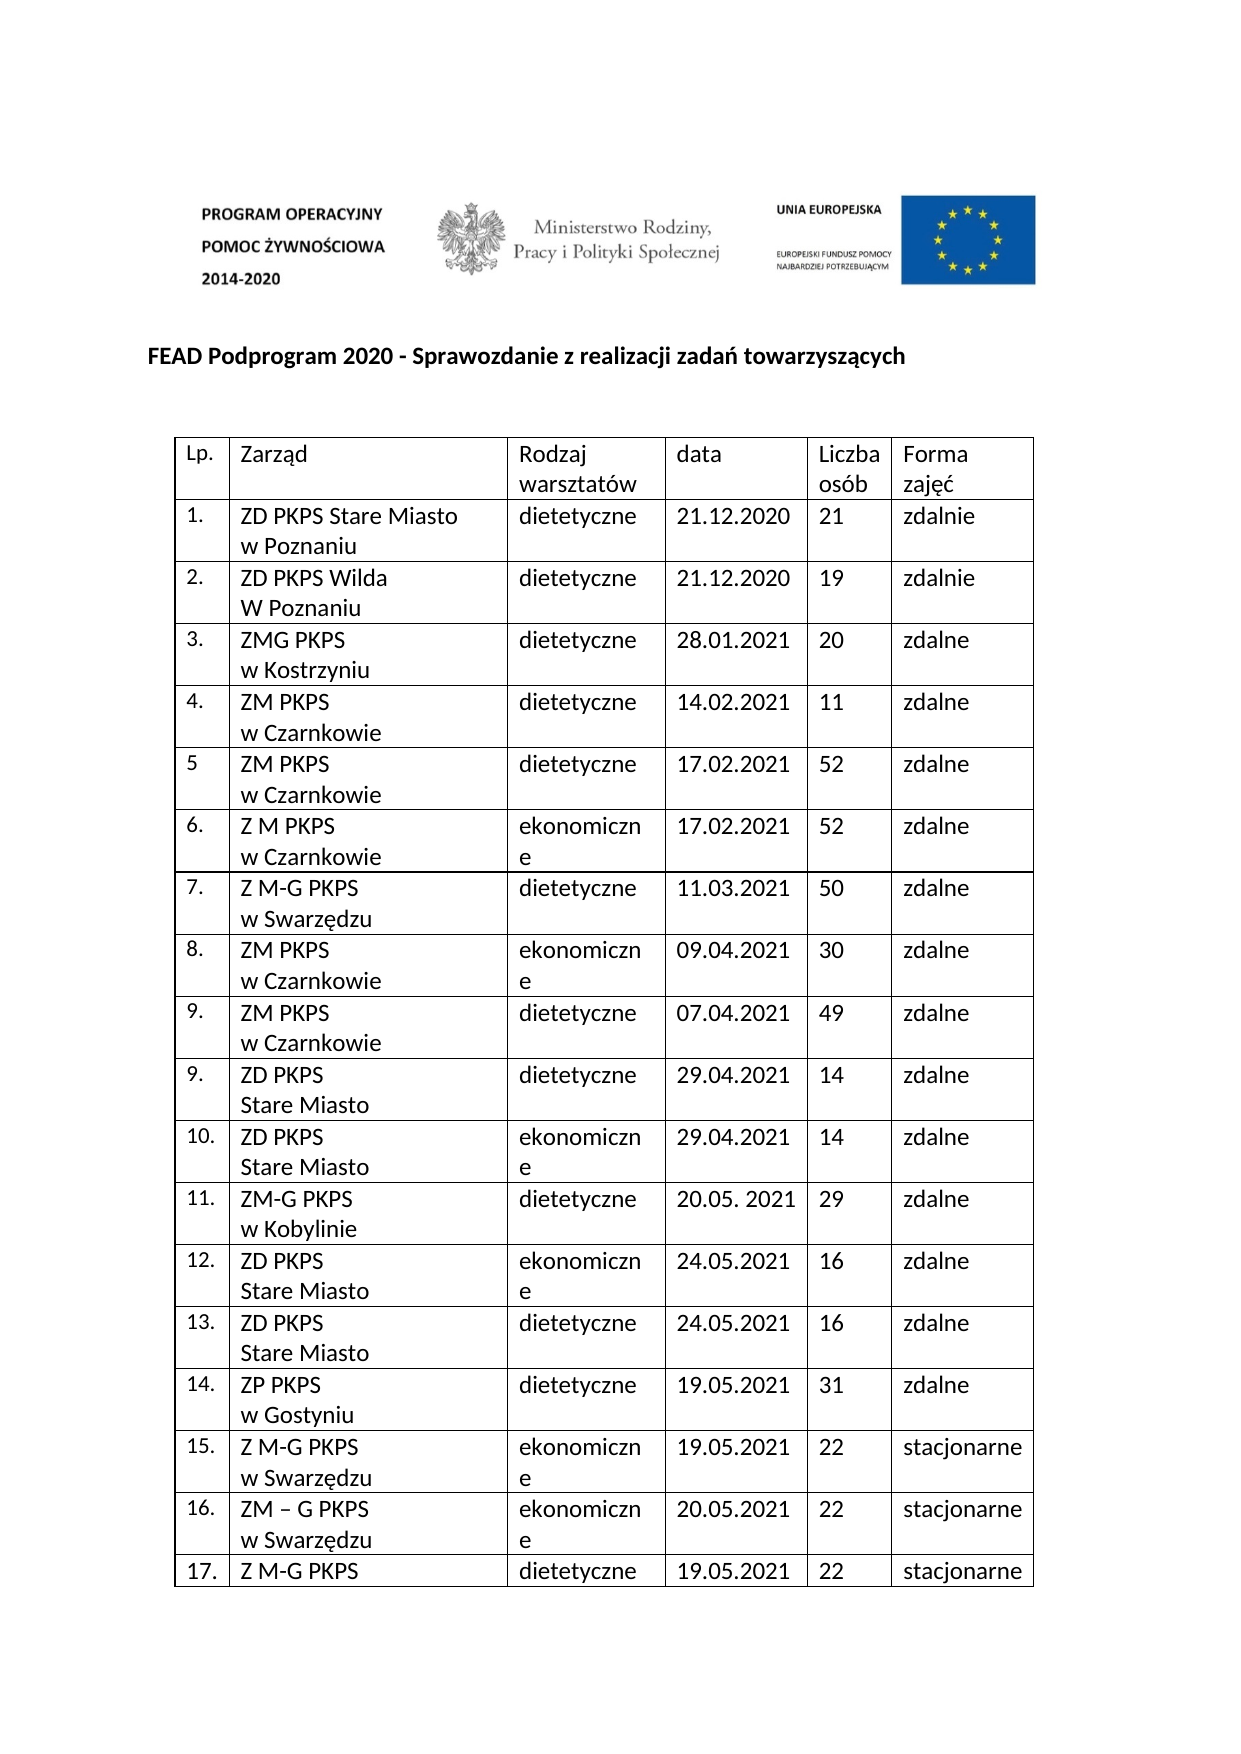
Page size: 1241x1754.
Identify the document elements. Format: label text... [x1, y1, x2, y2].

table_cell 29.04.2021 [666, 1121, 807, 1182]
table_cell 2. [176, 562, 229, 623]
table_cell 30 [808, 935, 891, 996]
table_cell ZP PKPS w Gostyniu [230, 1369, 507, 1430]
table_cell ekonomiczne [508, 1493, 665, 1554]
table_cell zdalne [892, 1059, 1033, 1120]
table_cell zdalne [892, 748, 1033, 809]
table_cell 1. [176, 500, 229, 561]
table_cell ZD PKPS Stare Miasto [230, 1059, 507, 1120]
table_cell dietetyczne [508, 624, 665, 685]
table_cell 11. [176, 1183, 229, 1244]
table_cell zdalne [892, 997, 1033, 1058]
table_cell 19.05.2021 [666, 1369, 807, 1430]
table_cell 49 [808, 997, 891, 1058]
table_cell ekonomiczne [508, 935, 665, 996]
table_header Zarząd [230, 438, 507, 499]
table_cell ZD PKPS Stare Miasto [230, 1121, 507, 1182]
table_header Forma zajęć [892, 438, 1033, 499]
table_cell dietetyczne [508, 1307, 665, 1368]
table_cell ZM PKPS w Czarnkowie [230, 997, 507, 1058]
table_cell 6. [176, 810, 229, 871]
table_cell zdalne [892, 810, 1033, 871]
table_cell 11 [808, 686, 891, 747]
table_cell zdalne [892, 686, 1033, 747]
table_cell dietetyczne [508, 997, 665, 1058]
table_cell 8. [176, 935, 229, 996]
table_cell zdalne [892, 1245, 1033, 1306]
table_cell 24.05.2021 [666, 1307, 807, 1368]
table_cell 19.05.2021 [666, 1431, 807, 1492]
table_cell 22 [808, 1493, 891, 1554]
table_cell dietetyczne [508, 1183, 665, 1244]
table_cell Z M-G PKPS w Swarzędzu [230, 873, 507, 933]
table_cell ekonomiczne [508, 1245, 665, 1306]
table_cell ZM PKPS w Czarnkowie [230, 935, 507, 996]
table_cell 19 [808, 562, 891, 623]
table_cell zdalne [892, 1183, 1033, 1244]
table_cell 16. [176, 1493, 229, 1554]
table_cell ZM PKPS w Czarnkowie [230, 748, 507, 809]
table_cell zdalne [892, 1307, 1033, 1368]
table_cell 20.05.2021 [666, 1493, 807, 1554]
table_cell 17.02.2021 [666, 748, 807, 809]
table_cell 21.12.2020 [666, 562, 807, 623]
table_cell ZD PKPS Stare Miasto [230, 1307, 507, 1368]
table_cell ZMG PKPS w Kostrzyniu [230, 624, 507, 685]
table_header Rodzaj warsztatów [508, 438, 665, 499]
table_cell 9. [176, 997, 229, 1058]
table_cell 31 [808, 1369, 891, 1430]
table_cell 21 [808, 500, 891, 561]
table_cell ZM – G PKPS w Swarzędzu [230, 1493, 507, 1554]
table_header Liczba osób [808, 438, 891, 499]
table_cell zdalnie [892, 562, 1033, 623]
table_cell 24.05.2021 [666, 1245, 807, 1306]
table_cell 16 [808, 1307, 891, 1368]
table_cell ekonomiczne [508, 1431, 665, 1492]
table_cell 17. [176, 1555, 229, 1586]
table_cell 22 [808, 1555, 891, 1586]
table_cell stacjonarne [892, 1431, 1033, 1492]
table_cell 11.03.2021 [666, 873, 807, 933]
table_cell dietetyczne [508, 873, 665, 933]
table_cell dietetyczne [508, 1059, 665, 1120]
table_cell 07.04.2021 [666, 997, 807, 1058]
table_cell 29 [808, 1183, 891, 1244]
table_cell 7. [176, 873, 229, 933]
table_cell 29.04.2021 [666, 1059, 807, 1120]
table_cell 14.02.2021 [666, 686, 807, 747]
picture [147, 147, 1093, 338]
table_cell 22 [808, 1431, 891, 1492]
table_cell 13. [176, 1307, 229, 1368]
table_cell 12. [176, 1245, 229, 1306]
table_cell dietetyczne [508, 686, 665, 747]
table_cell Z M-G PKPS w Swarzędzu [230, 1431, 507, 1492]
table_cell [230, 1555, 507, 1586]
table_cell 4. [176, 686, 229, 747]
table_cell 5 [176, 748, 229, 809]
table_cell dietetyczne [508, 1369, 665, 1430]
table_cell zdalnie [892, 500, 1033, 561]
table_cell 9. [176, 1059, 229, 1120]
table_cell dietetyczne [508, 562, 665, 623]
table_cell ZD PKPS Stare Miasto w Poznaniu [230, 500, 507, 561]
table_cell 15. [176, 1431, 229, 1492]
table_cell ekonomiczne [508, 810, 665, 871]
table_cell 52 [808, 810, 891, 871]
table_cell ekonomiczne [508, 1121, 665, 1182]
table_cell zdalne [892, 1121, 1033, 1182]
table_cell 19.05.2021 [666, 1555, 807, 1586]
table_cell zdalne [892, 624, 1033, 685]
table_cell ZD PKPS Stare Miasto [230, 1245, 507, 1306]
table_cell zdalne [892, 873, 1033, 933]
table_cell 52 [808, 748, 891, 809]
table_cell 28.01.2021 [666, 624, 807, 685]
table_cell 21.12.2020 [666, 500, 807, 561]
table_cell 14 [808, 1121, 891, 1182]
table_cell 20 [808, 624, 891, 685]
table_cell ZD PKPS Wilda W Poznaniu [230, 562, 507, 623]
table_cell 20.05. 2021 [666, 1183, 807, 1244]
text FEAD Podprogram 2020 - Sprawozdanie z realizacji zadań towarzyszących [148, 338, 1093, 371]
table_cell dietetyczne [508, 748, 665, 809]
table_header Lp. [176, 438, 229, 499]
table_cell zdalne [892, 1369, 1033, 1430]
table_cell dietetyczne [508, 1555, 665, 1586]
table_cell 10. [176, 1121, 229, 1182]
table_cell Z M PKPS w Czarnkowie [230, 810, 507, 871]
table_cell 14 [808, 1059, 891, 1120]
table_cell 17.02.2021 [666, 810, 807, 871]
table_header data [666, 438, 807, 499]
table_cell 3. [176, 624, 229, 685]
table_cell stacjonarne [892, 1555, 1033, 1586]
table_cell zdalne [892, 935, 1033, 996]
table_cell 50 [808, 873, 891, 933]
table_cell 09.04.2021 [666, 935, 807, 996]
table_cell ZM PKPS w Czarnkowie [230, 686, 507, 747]
table_cell dietetyczne [508, 500, 665, 561]
table_cell stacjonarne [892, 1493, 1033, 1554]
table_cell 14. [176, 1369, 229, 1430]
table_cell 16 [808, 1245, 891, 1306]
table_cell ZM-G PKPS w Kobylinie [230, 1183, 507, 1244]
